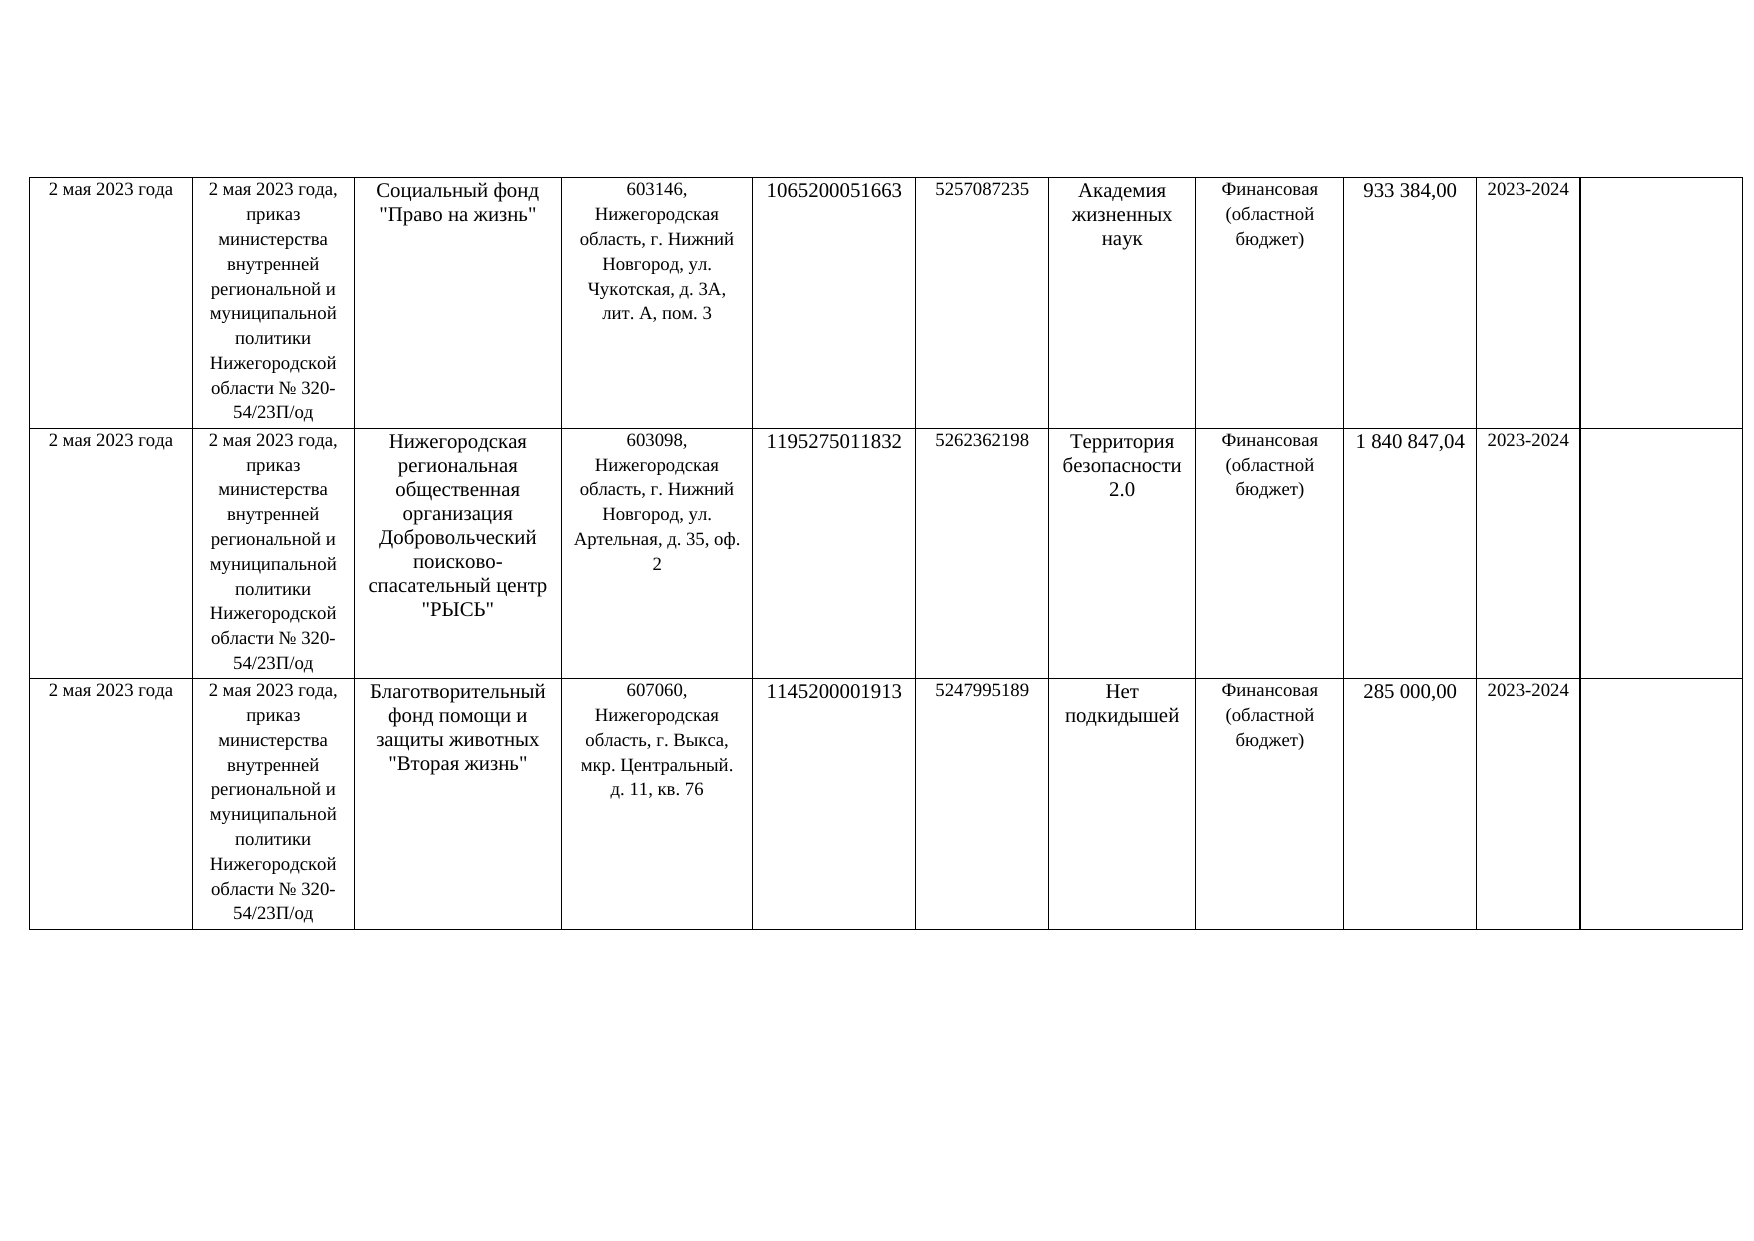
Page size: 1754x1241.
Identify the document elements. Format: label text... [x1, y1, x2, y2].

table_cell 2023-2024 [1477, 429, 1579, 678]
table_cell 2 мая 2023 года, приказ министерства внутренней региональной и муниципальной политики Нижегородской области № 320-54/23П/од [193, 429, 354, 678]
table_cell Финансовая (областной бюджет) [1196, 429, 1343, 678]
table_cell 2 мая 2023 года [30, 679, 192, 928]
table_cell 2023-2024 [1477, 679, 1579, 928]
table_cell Благотворительный фонд помощи и защиты животных "Вторая жизнь" [355, 679, 561, 928]
table_cell 933 384,00 [1344, 178, 1476, 428]
table_cell 285 000,00 [1344, 679, 1476, 928]
table_cell 1195275011832 [753, 429, 915, 678]
table_cell [1581, 679, 1742, 928]
table_cell [1581, 178, 1742, 428]
table_cell 5257087235 [916, 178, 1048, 428]
table_cell 5247995189 [916, 679, 1048, 928]
table_cell Территория безопасности 2.0 [1049, 429, 1195, 678]
table_cell 5262362198 [916, 429, 1048, 678]
table_cell 607060, Нижегородская область, г. Выкса, мкр. Центральный. д. 11, кв. 76 [562, 679, 752, 928]
table_cell [1581, 429, 1742, 678]
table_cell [1196, 178, 1343, 428]
table_cell 1065200051663 [753, 178, 915, 428]
table_cell 2 мая 2023 года [30, 429, 192, 678]
table_cell Нет подкидышей [1049, 679, 1195, 928]
table_cell 2 мая 2023 года [30, 178, 192, 428]
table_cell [1196, 679, 1343, 928]
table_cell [193, 679, 354, 928]
table_cell 1 840 847,04 [1344, 429, 1476, 678]
table_cell Социальный фонд "Право на жизнь" [355, 178, 561, 428]
table_cell 603146, Нижегородская область, г. Нижний Новгород, ул. Чукотская, д. 3А, лит. А, пом. 3 [562, 178, 752, 428]
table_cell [193, 178, 354, 428]
table_cell Нижегородская региональная общественная организация Добровольческий поисково-спасательный центр "РЫСЬ" [355, 429, 561, 678]
table_cell 603098, Нижегородская область, г. Нижний Новгород, ул. Артельная, д. 35, оф. 2 [562, 429, 752, 678]
table_cell Академия жизненных наук [1049, 178, 1195, 428]
table_cell 2023-2024 [1477, 178, 1579, 428]
table_cell 1145200001913 [753, 679, 915, 928]
